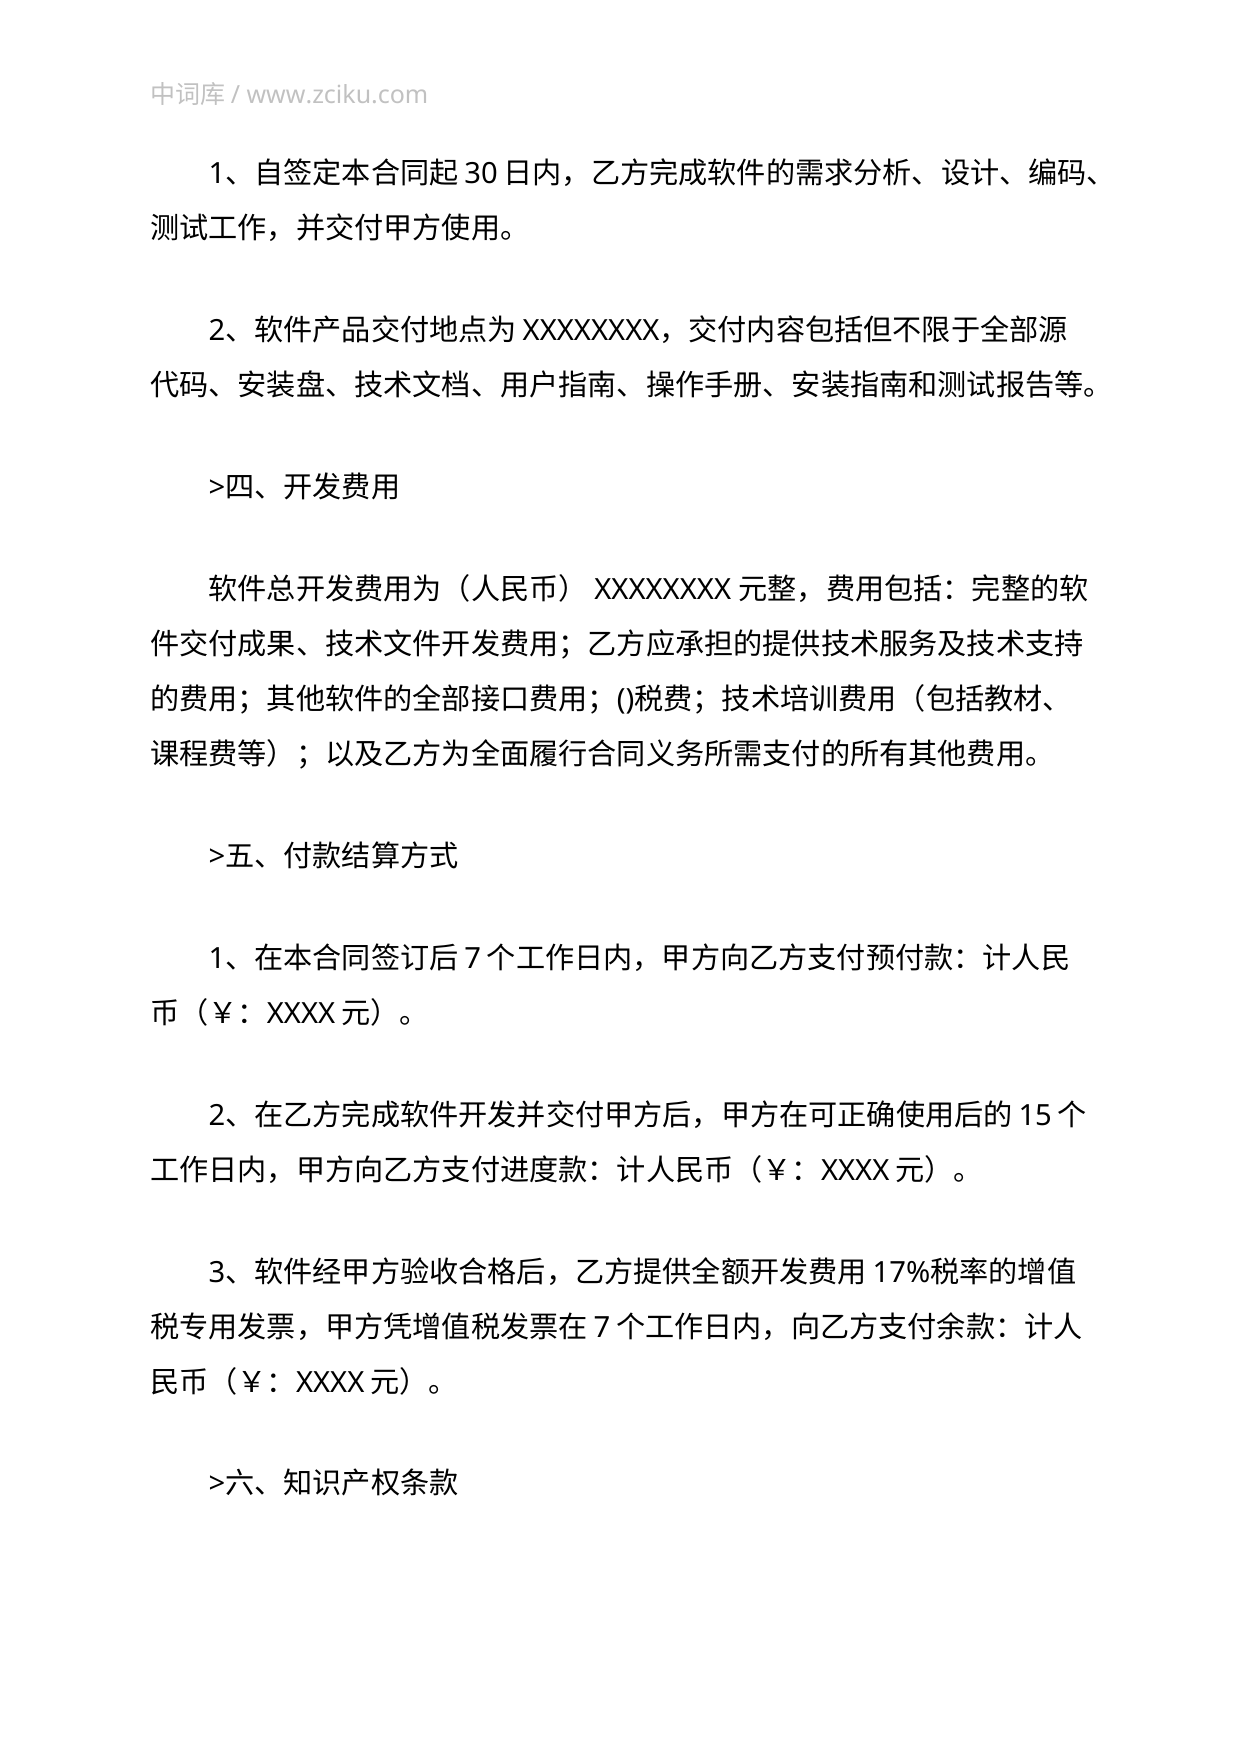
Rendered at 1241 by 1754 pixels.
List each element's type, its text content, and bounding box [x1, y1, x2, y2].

text >五、付款结算方式 [150, 832, 1090, 874]
text 软件总开发费用为（人民币） XXXXXXXX 元整，费用包括：完整的软件交付成果、技术文件开发费用；乙方应承担的提供技术服务及技术支持的费用；其他软件的全部接口费用；()税费；技术培训费用（包括教材、课程费等）；以及乙方为全面履行合同义务所需支付的所有其他费用。 [150, 566, 1090, 773]
text 2、在乙方完成软件开发并交付甲方后，甲方在可正确使用后的15个工作日内，甲方向乙方支付进度款：计人民币（￥：XXXX元）。 [150, 1091, 1090, 1188]
text >四、开发费用 [150, 463, 1090, 506]
text 1、在本合同签订后7个工作日内，甲方向乙方支付预付款：计人民币（￥：XXXX元）。 [150, 934, 1090, 1032]
text 2、软件产品交付地点为XXXXXXXX，交付内容包括但不限于全部源代码、安装盘、技术文档、用户指南、操作手册、安装指南和测试报告等。 [150, 307, 1090, 404]
text 3、软件经甲方验收合格后，乙方提供全额开发费用17%税率的增值税专用发票，甲方凭增值税发票在7个工作日内，向乙方支付余款：计人民币（￥：XXXX元）。 [150, 1248, 1090, 1401]
text >六、知识产权条款 [150, 1460, 1090, 1502]
text 1、自签定本合同起30日内，乙方完成软件的需求分析、设计、编码、测试工作，并交付甲方使用。 [150, 150, 1090, 247]
